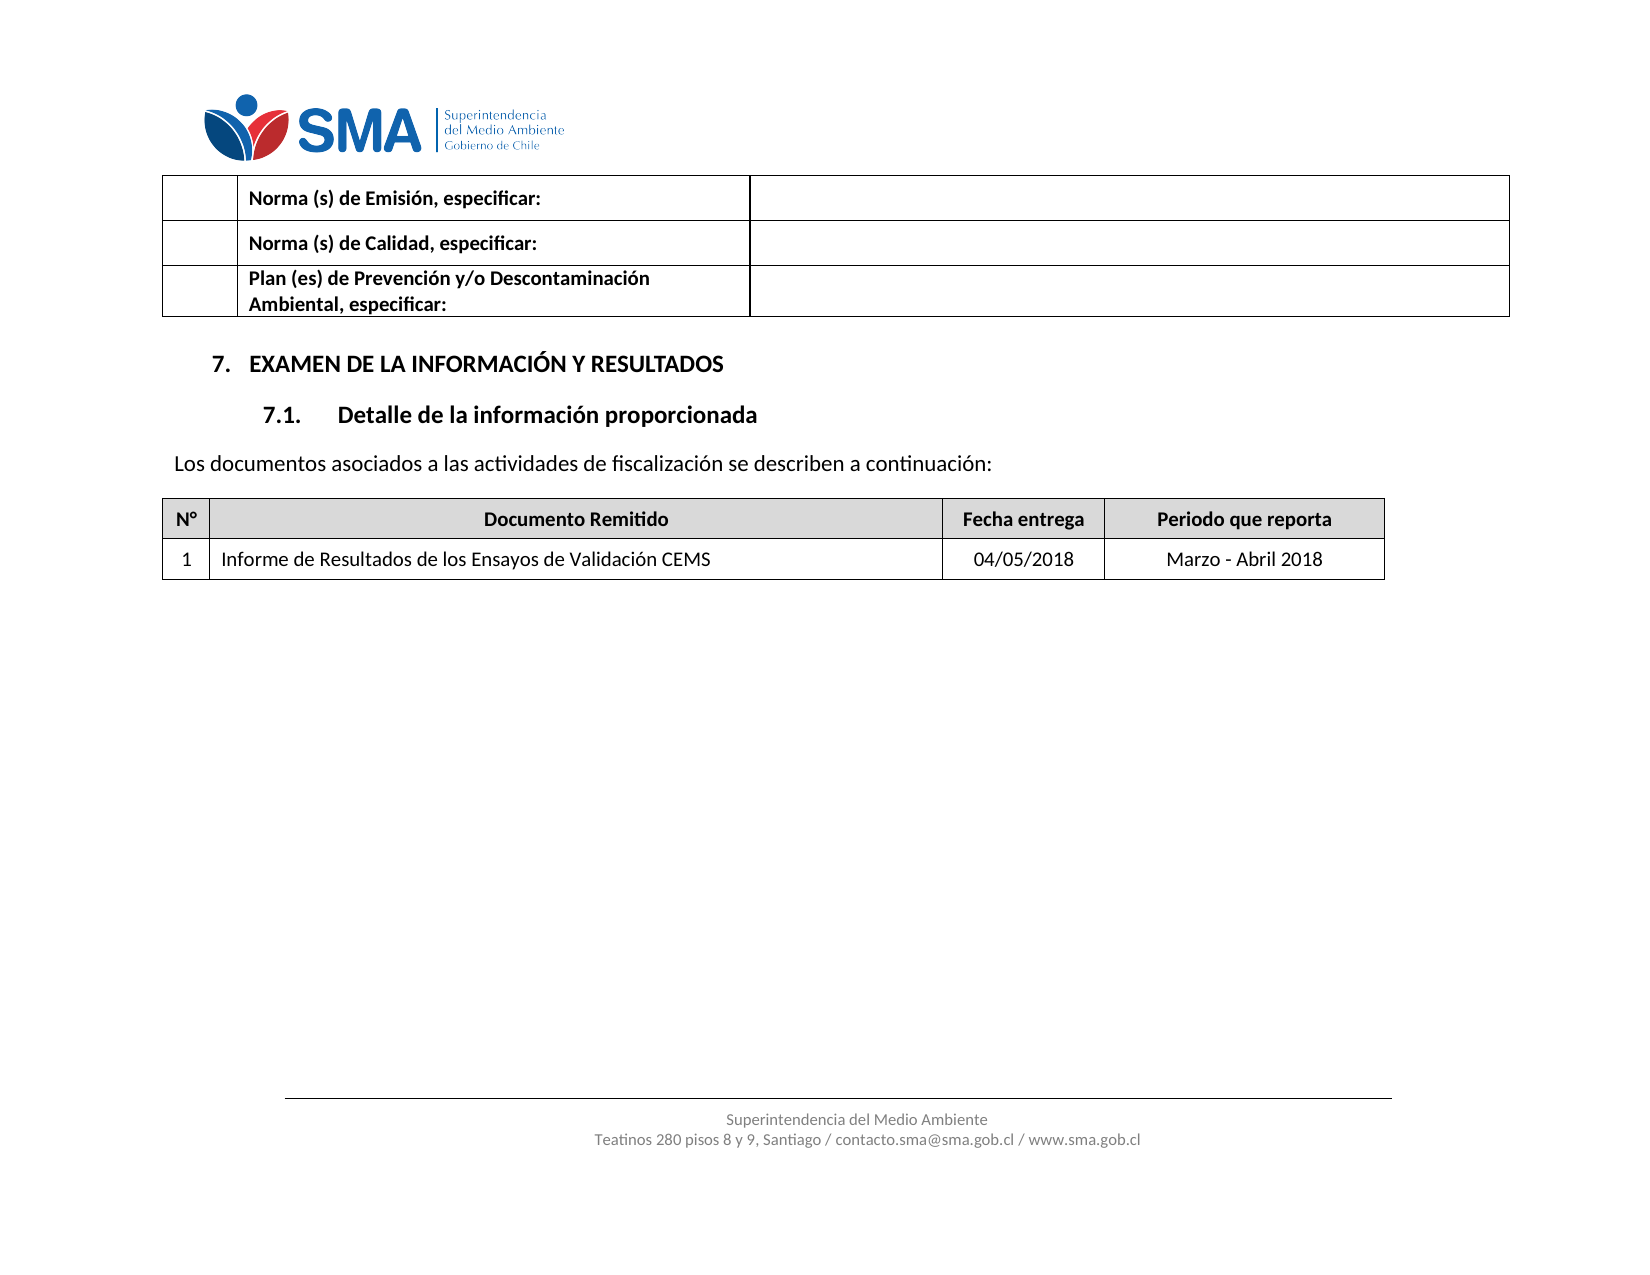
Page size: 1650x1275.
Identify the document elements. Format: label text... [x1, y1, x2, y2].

table_cell [163, 221, 237, 264]
table_header N° [163, 499, 209, 538]
table_cell 1 [163, 539, 209, 579]
table_header Fecha entrega [943, 499, 1104, 538]
table_cell 04/05/2018 [943, 539, 1104, 579]
table_cell [163, 176, 237, 220]
table_cell [751, 221, 1509, 264]
table_cell [751, 266, 1509, 316]
subtitle EXAMEN DE LA INFORMACIÓN Y RESULTADOS [212, 348, 1502, 378]
table_header Documento Remitido [210, 499, 942, 538]
picture [174, 73, 584, 175]
table_cell [163, 266, 237, 316]
table_cell [751, 176, 1509, 220]
table_cell Norma (s) de Calidad, especificar: [238, 221, 749, 264]
subtitle Detalle de la información proporcionada [263, 399, 1502, 429]
table_cell Norma (s) de Emisión, especificar: [238, 176, 749, 220]
text Los documentos asociados a las actividades de fiscalización se describen a continuación: [174, 449, 1502, 478]
table_cell Plan (es) de Prevención y/o Descontaminación Ambiental, especificar: [238, 266, 749, 316]
table_header Periodo que reporta [1105, 499, 1384, 538]
table_cell Marzo - Abril 2018 [1105, 539, 1384, 579]
table_cell Informe de Resultados de los Ensayos de Validación CEMS [210, 539, 942, 579]
